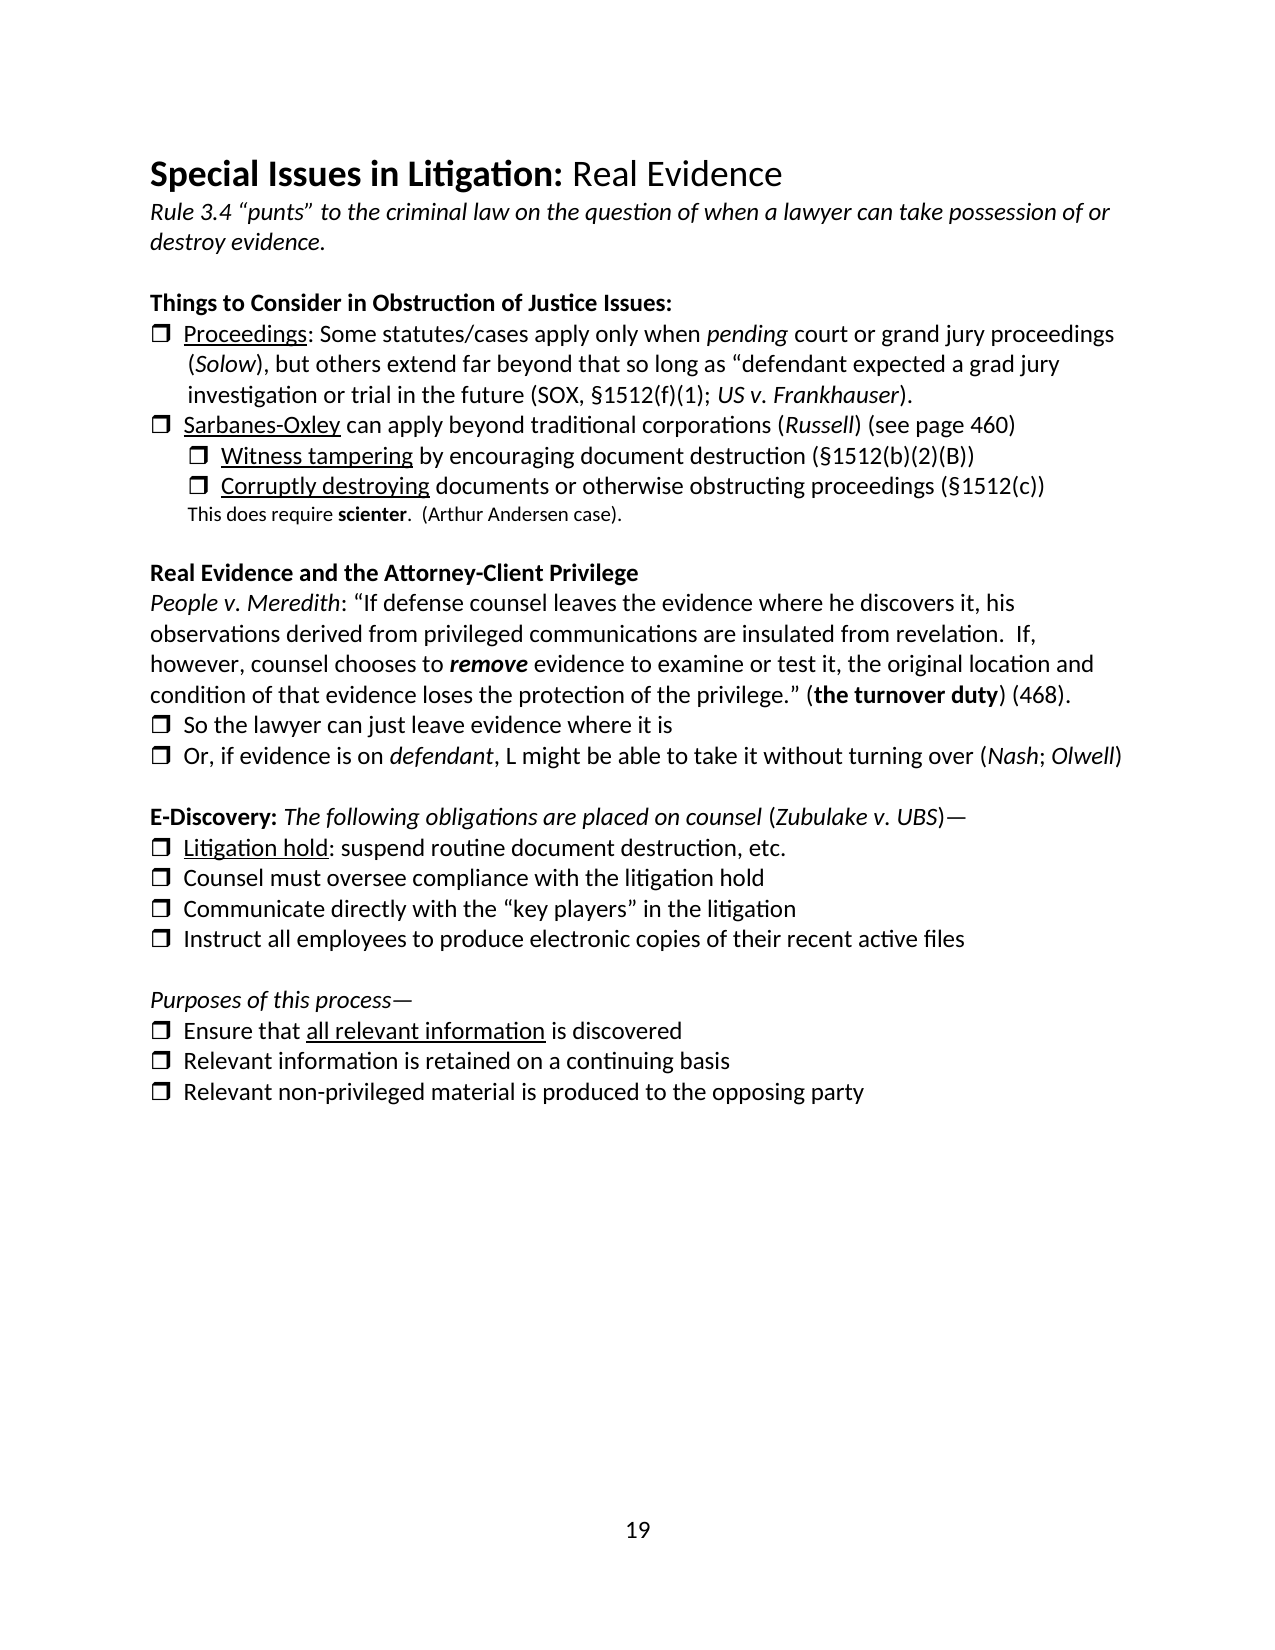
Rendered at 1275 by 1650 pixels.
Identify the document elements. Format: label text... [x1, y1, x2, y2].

text Special Issues in Litigation: Real Evidence [150, 150, 1125, 196]
text So the lawyer can just leave evidence where it is [150, 709, 1125, 740]
text Or, if evidence is on defendant, L might be able to take it without turning over (Nash; Olwell) [150, 740, 1125, 771]
text Ensure that all relevant information is discovered [150, 1015, 1125, 1045]
text E-Discovery: The following obligations are placed on counsel (Zubulake v. UBS)— [150, 801, 1125, 832]
text Relevant non-privileged material is produced to the opposing party [150, 1076, 1125, 1106]
text Relevant information is retained on a continuing basis [150, 1045, 1125, 1076]
text Real Evidence and the Attorney-Client Privilege [150, 557, 1125, 587]
text Proceedings: Some statutes/cases apply only when pending court or grand jury proceedings (Solow), but others extend far beyond that so long as “defendant expected a grad jury investigation or trial in the future (SOX, §1512(f)(1); US v. Frankhauser). [150, 318, 1125, 409]
text Witness tampering by encouraging document destruction (§1512(b)(2)(B)) [187, 440, 1125, 471]
text Things to Consider in Obstruction of Justice Issues: [150, 287, 1125, 318]
text Communicate directly with the “key players” in the litigation [150, 893, 1125, 923]
text This does require scienter. (Arthur Andersen case). [187, 501, 1125, 526]
text Purposes of this process— [150, 984, 1125, 1015]
text People v. Meredith: “If defense counsel leaves the evidence where he discovers it, his observations derived from privileged communications are insulated from revelation. If, however, counsel chooses to remove evidence to examine or test it, the original location and condition of that evidence loses the protection of the privilege.” (the turnover duty) (468). [150, 587, 1125, 709]
text Counsel must oversee compliance with the litigation hold [150, 862, 1125, 893]
text Litigation hold: suspend routine document destruction, etc. [150, 832, 1125, 862]
text Sarbanes-Oxley can apply beyond traditional corporations (Russell) (see page 460) [150, 409, 1125, 440]
text Corruptly destroying documents or otherwise obstructing proceedings (§1512(c)) [187, 471, 1125, 501]
text Instruct all employees to produce electronic copies of their recent active files [150, 923, 1125, 954]
text Rule 3.4 “punts” to the criminal law on the question of when a lawyer can take possession of or destroy evidence. [150, 196, 1125, 257]
